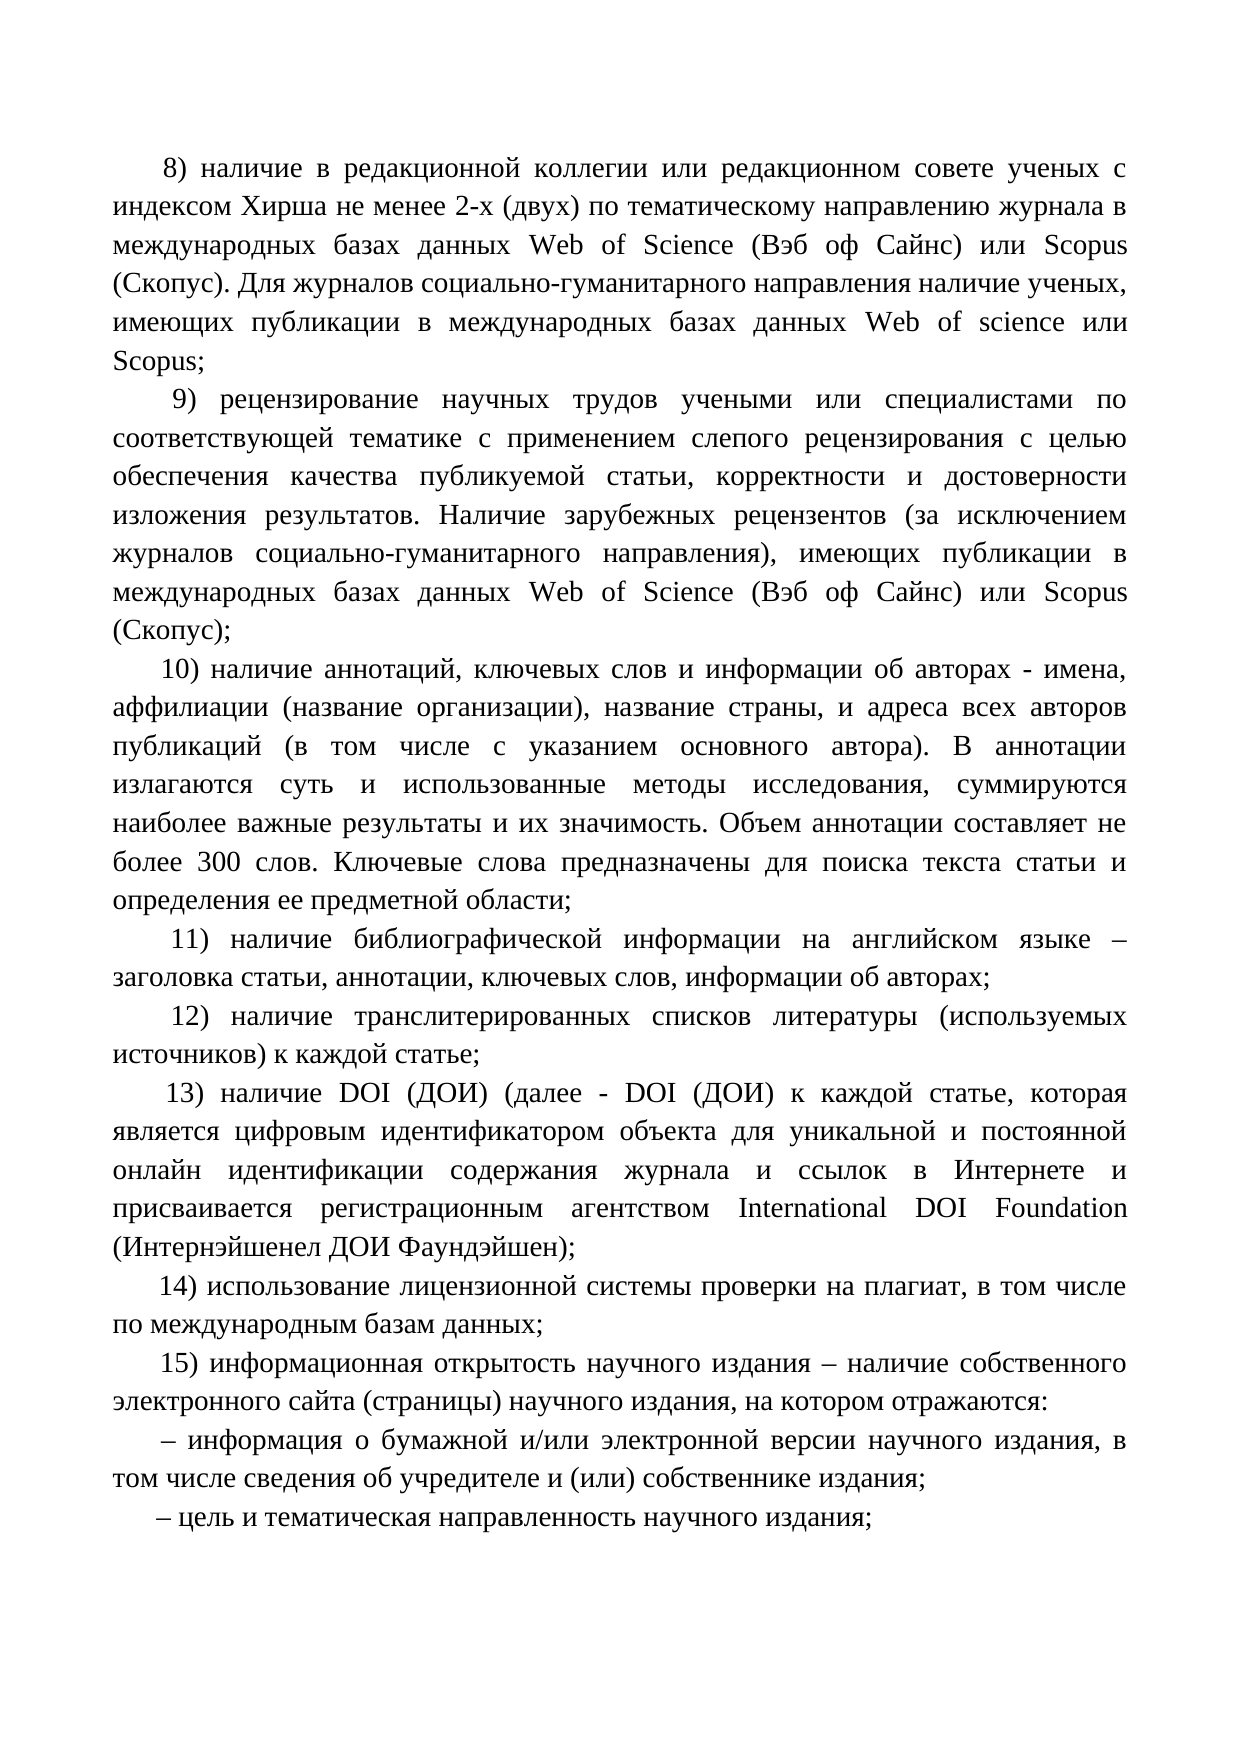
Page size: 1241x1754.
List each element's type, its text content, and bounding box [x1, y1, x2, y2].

text – информация о бумажной и/или электронной версии научного издания, в том числе сведения об учредителе и (или) собственнике издания; [112, 1422, 1128, 1494]
text 14) использование лицензионной системы проверки на плагиат, в том числе по международным базам данных; [112, 1268, 1128, 1340]
text 11) наличие библиографической информации на английском языке – заголовка статьи, аннотации, ключевых слов, информации об авторах; [112, 921, 1128, 993]
text 8) наличие в редакционной коллегии или редакционном совете ученых с индексом Хирша не менее 2-х (двух) по тематическому направлению журнала в международных базах данных Web of Science (Вэб оф Сайнс) или Scopus (Скопус). Для журналов социально-гуманитарного направления наличие ученых, имеющих публикации в международных базах данных Web of science или Scopus; [112, 150, 1128, 376]
text – цель и тематическая направленность научного издания; [112, 1499, 1128, 1532]
text 9) рецензирование научных трудов учеными или специалистами по соответствующей тематике с применением слепого рецензирования с целью обеспечения качества публикуемой статьи, корректности и достоверности изложения результатов. Наличие зарубежных рецензентов (за исключением журналов социально-гуманитарного направления), имеющих публикации в международных базах данных Web of Science (Вэб оф Сайнс) или Scopus (Скопус); [112, 381, 1128, 646]
text 13) наличие DOI (ДОИ) (далее - DOI (ДОИ) к каждой статье, которая является цифровым идентификатором объекта для уникальной и постоянной онлайн идентификации содержания журнала и ссылок в Интернете и присваивается регистрационным агентством International DOI Foundation (Интернэйшенел ДОИ Фаундэйшен); [112, 1075, 1128, 1263]
text 12) наличие транслитерированных списков литературы (используемых источников) к каждой статье; [112, 998, 1128, 1070]
text 10) наличие аннотаций, ключевых слов и информации об авторах - имена, аффилиации (название организации), название страны, и адреса всех авторов публикаций (в том числе с указанием основного автора). В аннотации излагаются суть и использованные методы исследования, суммируются наиболее важные результаты и их значимость. Объем аннотации составляет не более 300 слов. Ключевые слова предназначены для поиска текста статьи и определения ее предметной области; [112, 651, 1128, 916]
text 15) информационная открытость научного издания – наличие собственного электронного сайта (страницы) научного издания, на котором отражаются: [112, 1345, 1128, 1417]
